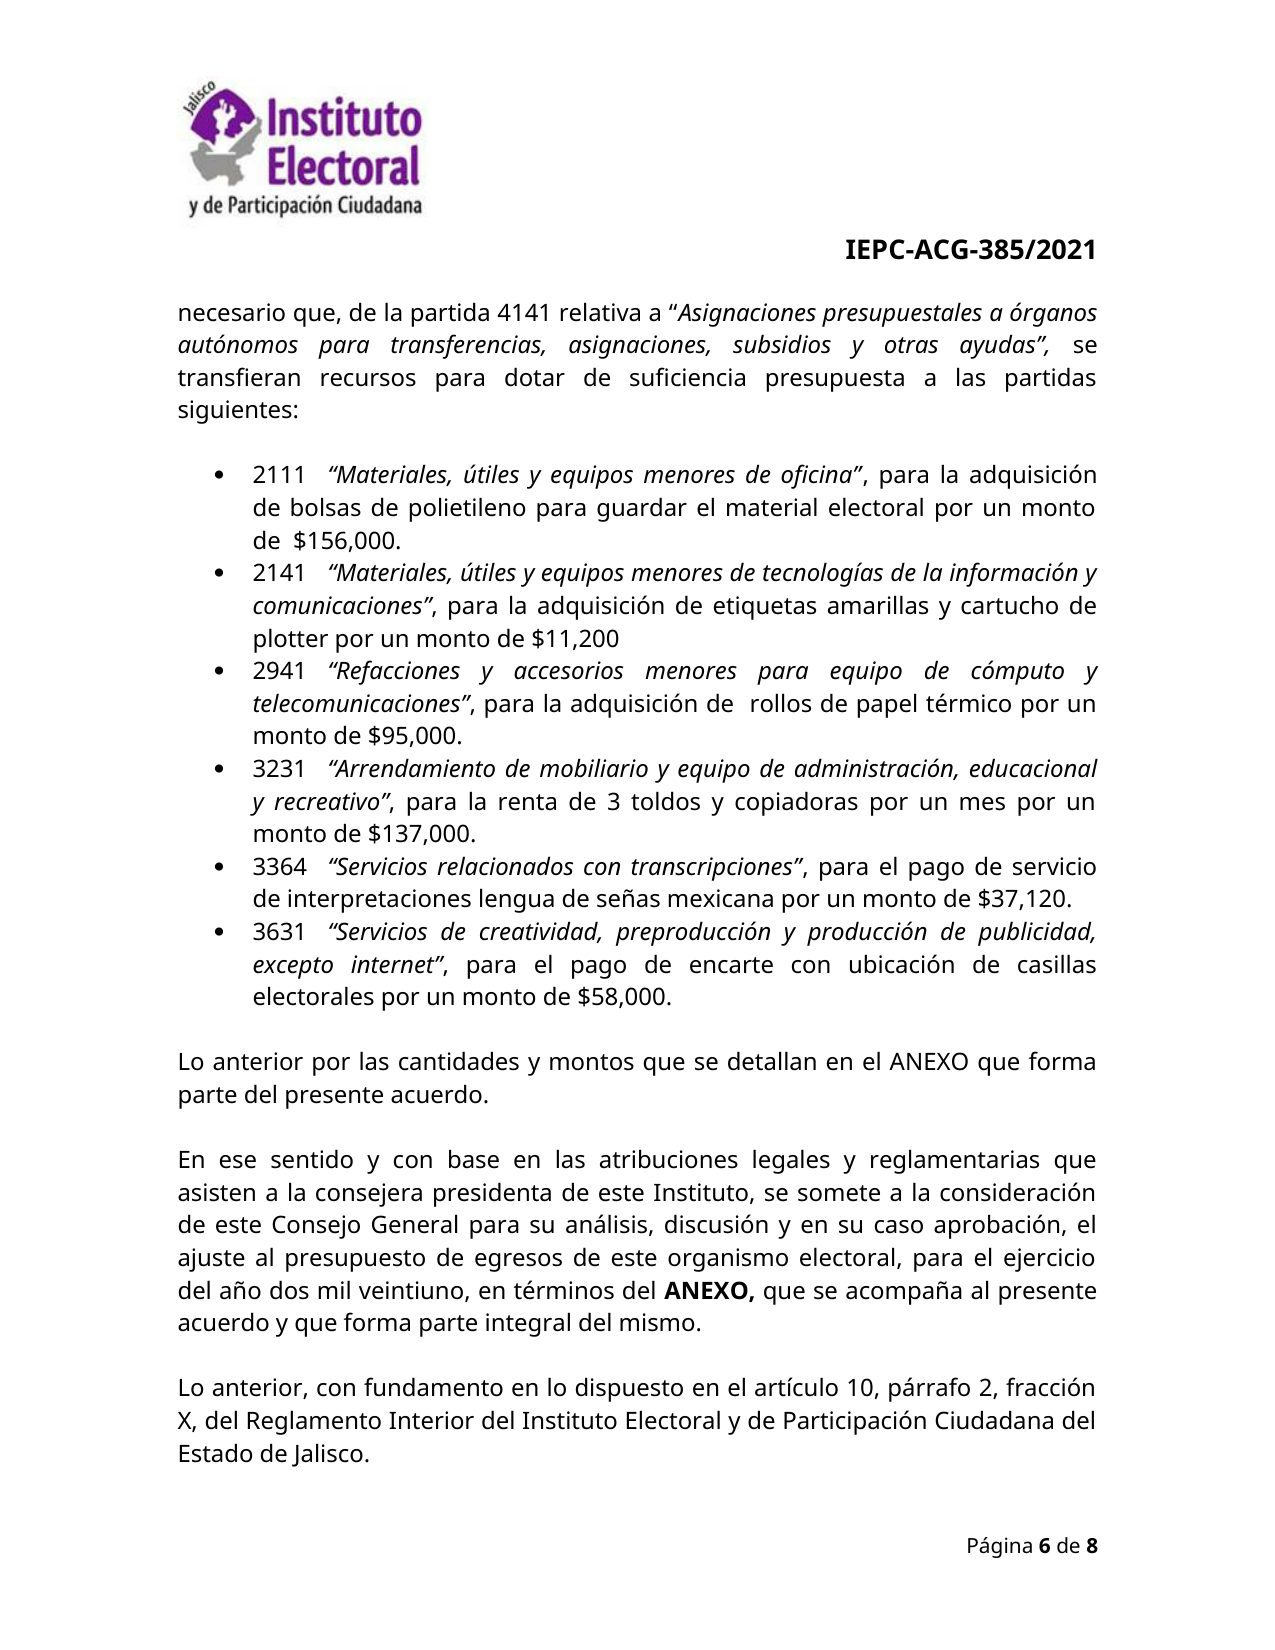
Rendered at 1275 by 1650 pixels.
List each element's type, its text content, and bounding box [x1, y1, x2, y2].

list 2941 “Refacciones y accesorios menores para equipo de cómputo y telecomunicaciones”, para la adquisición de rollos de papel térmico por un monto de $95,000. [215, 654, 1098, 752]
picture [177, 76, 429, 231]
list 3364 “Servicios relacionados con transcripciones”, para el pago de servicio de interpretaciones lengua de señas mexicana por un monto de $37,120. [215, 849, 1098, 915]
list 2111 “Materiales, útiles y equipos menores de oficina”, para la adquisición de bolsas de polietileno para guardar el material electoral por un monto de $156,000. [215, 458, 1098, 556]
list 2141 “Materiales, útiles y equipos menores de tecnologías de la información y comunicaciones”, para la adquisición de etiquetas amarillas y cartucho de plotter por un monto de $11,200 [215, 556, 1098, 654]
list 3631 “Servicios de creatividad, preproducción y producción de publicidad, excepto internet”, para el pago de encarte con ubicación de casillas electorales por un monto de $58,000. [215, 915, 1098, 1013]
text En ese sentido y con base en las atribuciones legales y reglamentarias que asisten a la consejera presidenta de este Instituto, se somete a la consideración de este Consejo General para su análisis, discusión y en su caso aprobación, el ajuste al presupuesto de egresos de este organismo electoral, para el ejercicio del año dos mil veintiuno, en términos del ANEXO, que se acompaña al presente acuerdo y que forma parte integral del mismo. [177, 1143, 1098, 1339]
text Lo anterior, con fundamento en lo dispuesto en el artículo 10, párrafo 2, fracción X, del Reglamento Interior del Instituto Electoral y de Participación Ciudadana del Estado de Jalisco. [177, 1371, 1098, 1469]
list 3231 “Arrendamiento de mobiliario y equipo de administración, educacional y recreativo”, para la renta de 3 toldos y copiadoras por un mes por un monto de $137,000. [215, 752, 1098, 849]
text Lo anterior por las cantidades y montos que se detallan en el ANEXO que forma parte del presente acuerdo. [177, 1045, 1098, 1110]
